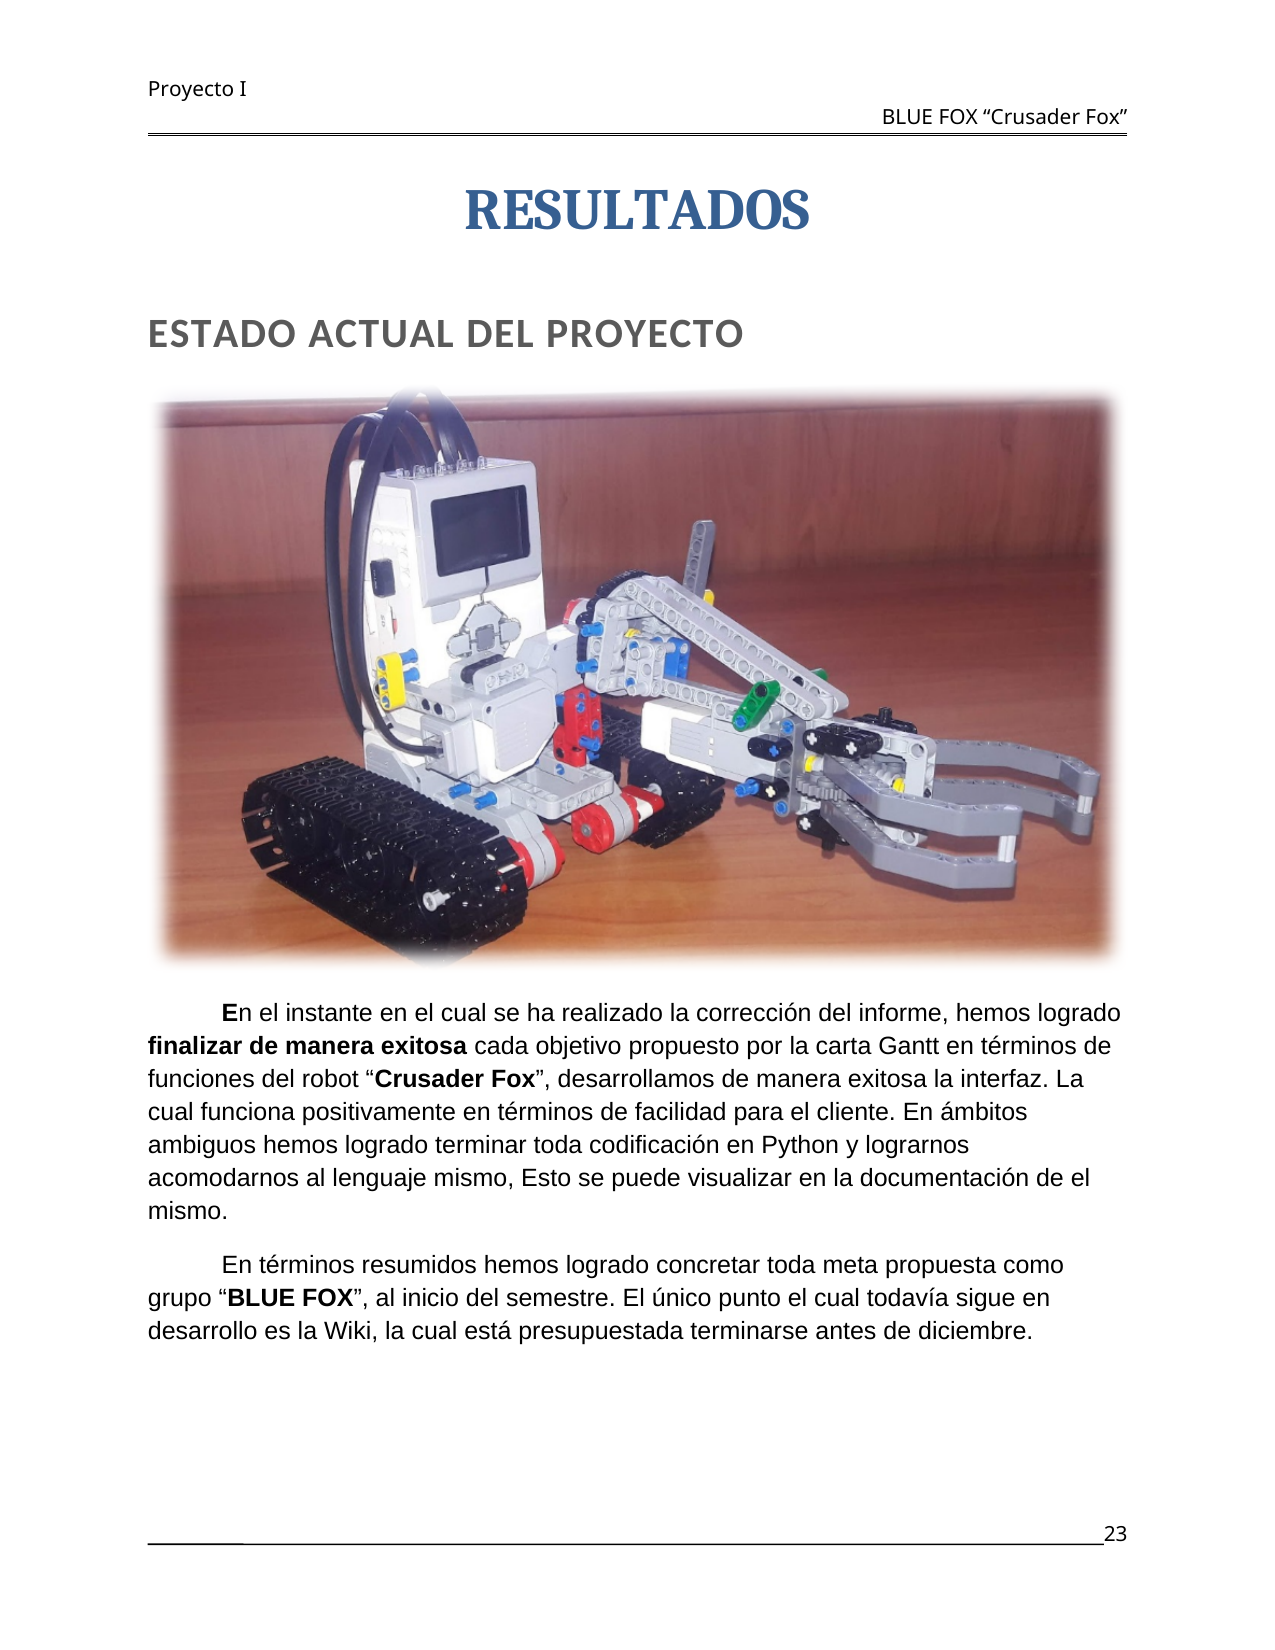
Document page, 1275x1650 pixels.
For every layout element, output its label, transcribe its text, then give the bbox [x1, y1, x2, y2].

text En el instante en el cual se ha realizado la corrección del informe, hemos logrado finalizar de manera exitosa cada objetivo propuesto por la carta Gantt en términos de funciones del robot “Crusader Fox”, desarrollamos de manera exitosa la interfaz. La cual funciona positivamente en términos de facilidad para el cliente. En ámbitos ambiguos hemos logrado terminar toda codificación en Python y lograrnos acomodarnos al lenguaje mismo, Esto se puede visualizar en la documentación de el mismo. [148, 998, 1127, 1225]
picture [177, 412, 1098, 943]
text En términos resumidos hemos logrado concretar toda meta propuesta como grupo “BLUE FOX”, al inicio del semestre. El único punto el cual todavía sigue en desarrollo es la Wiki, la cual está presupuestada terminarse antes de diciembre. [148, 1250, 1127, 1345]
subtitle ESTADO ACTUAL DEL PROYECTO [148, 307, 1127, 358]
subtitle RESULTADOS [148, 177, 1127, 244]
